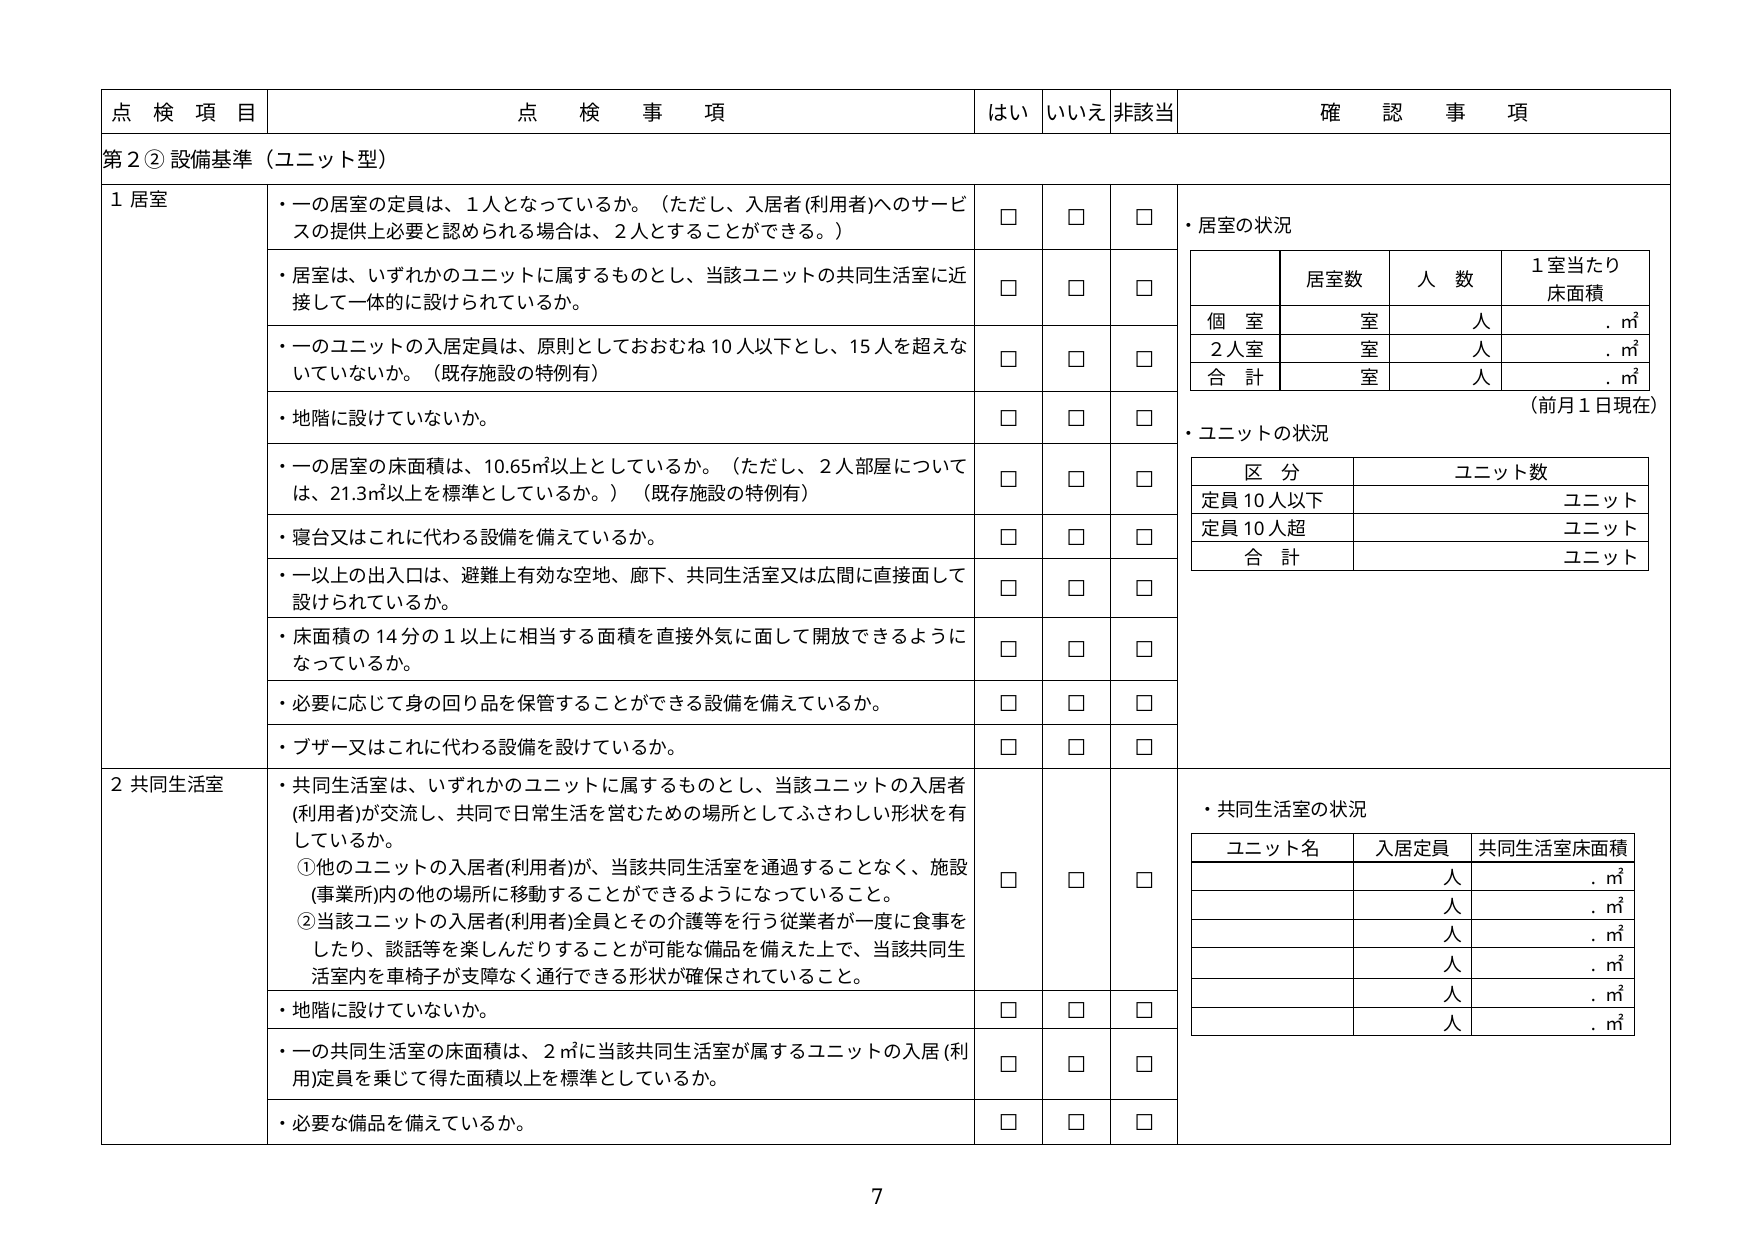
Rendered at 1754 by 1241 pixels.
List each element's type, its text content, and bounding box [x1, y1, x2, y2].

table_cell ・共同生活室は、いずれかのユニットに属するものとし、当該ユニットの入居者(利用者)が交流し、共同で日常生活を営むための場所としてふさわしい形状を有しているか。 ①他のユニットの入居者(利用者)が、当該共同生活室を通過することなく、施設(事業所)内の他の場所に移動することができるようになっていること。 ②当該ユニットの入居者(利用者)全員とその介護等を行う従業者が一度に食事をしたり、談話等を楽しんだりすることが可能な備品を備えた上で、当該共同生活室内を車椅子が支障なく通行できる形状が確保されていること。 [268, 769, 974, 990]
table_cell ・一の居室の定員は、１人となっているか。（ただし、入居者(利用者)へのサービスの提供上必要と認められる場合は、２人とすることができる。） [268, 185, 974, 249]
table_cell ・ブザー又はこれに代わる設備を設けているか。 [268, 725, 974, 768]
table_cell ・居室は、いずれかのユニットに属するものとし、当該ユニットの共同生活室に近接して一体的に設けられているか。 [268, 250, 974, 325]
table_cell [1043, 1029, 1110, 1099]
table_cell ・地階に設けていないか。 [268, 392, 974, 443]
table_cell [1111, 559, 1177, 617]
table_cell 第２② 設備基準（ユニット型） [102, 134, 1670, 184]
table_cell [1043, 1100, 1110, 1144]
table_cell [1043, 725, 1110, 768]
table_cell [1043, 392, 1110, 443]
table_cell [1111, 769, 1177, 990]
table_header 点 検 項 目 [102, 90, 267, 133]
table_cell [1111, 392, 1177, 443]
table_cell [975, 769, 1042, 990]
table_cell [1111, 444, 1177, 513]
table_cell [975, 250, 1042, 325]
table_cell [975, 1029, 1042, 1099]
table_cell [1111, 1100, 1177, 1144]
table_cell [975, 991, 1042, 1028]
table_cell [1043, 681, 1110, 724]
table_cell [1111, 185, 1177, 249]
table_cell [1111, 725, 1177, 768]
table_cell [1111, 1029, 1177, 1099]
table_cell [1043, 769, 1110, 990]
table_cell [1111, 681, 1177, 724]
table_cell [975, 185, 1042, 249]
table_cell [1043, 515, 1110, 558]
table_cell ・一以上の出入口は、避難上有効な空地、廊下、共同生活室又は広間に直接面して設けられているか。 [268, 559, 974, 617]
table_cell [975, 559, 1042, 617]
table_cell [1111, 515, 1177, 558]
table_cell １ 居室 [102, 185, 267, 768]
table_cell [975, 1100, 1042, 1144]
table_cell [975, 618, 1042, 680]
table_header 確 認 事 項 [1178, 90, 1670, 133]
table_cell ・必要な備品を備えているか。 [268, 1100, 974, 1144]
table_cell [1043, 444, 1110, 513]
table_cell ・一のユニットの入居定員は、原則としておおむね10人以下とし、15人を超えないていないか。（既存施設の特例有） [268, 326, 974, 391]
table_cell ・寝台又はこれに代わる設備を備えているか。 [268, 515, 974, 558]
table_cell ・必要に応じて身の回り品を保管することができる設備を備えているか。 [268, 681, 974, 724]
table_cell [1111, 991, 1177, 1028]
table_cell [1043, 250, 1110, 325]
table_header 点 検 事 項 [268, 90, 974, 133]
table_cell [975, 515, 1042, 558]
table_header いいえ [1043, 90, 1110, 133]
table_cell [1043, 326, 1110, 391]
table_cell [1043, 559, 1110, 617]
table_cell [975, 326, 1042, 391]
table_cell ・一の共同生活室の床面積は、２㎡に当該共同生活室が属するユニットの入居(利用)定員を乗じて得た面積以上を標準としているか。 [268, 1029, 974, 1099]
table_cell [1111, 326, 1177, 391]
table_cell [975, 725, 1042, 768]
table_cell ・地階に設けていないか。 [268, 991, 974, 1028]
table_cell ・一の居室の床面積は、10.65㎡以上としているか。（ただし、２人部屋については、21.3㎡以上を標準としているか。） （既存施設の特例有） [268, 444, 974, 513]
table_cell ２ 共同生活室 [102, 769, 267, 1144]
table_header はい [975, 90, 1042, 133]
table_cell ・共同生活室の状況 [1178, 769, 1670, 1144]
table_cell [1111, 618, 1177, 680]
table_cell [975, 444, 1042, 513]
table_cell [1111, 250, 1177, 325]
table_cell ・居室の状況 （前月１日現在） ・ユニットの状況 [1178, 185, 1670, 768]
table_cell [1043, 991, 1110, 1028]
table_cell [975, 681, 1042, 724]
table_cell [975, 392, 1042, 443]
table_header 非該当 [1111, 90, 1177, 133]
table_cell [1043, 185, 1110, 249]
table_cell ・床面積の14分の１以上に相当する面積を直接外気に面して開放できるようになっているか。 [268, 618, 974, 680]
table_cell [1043, 618, 1110, 680]
